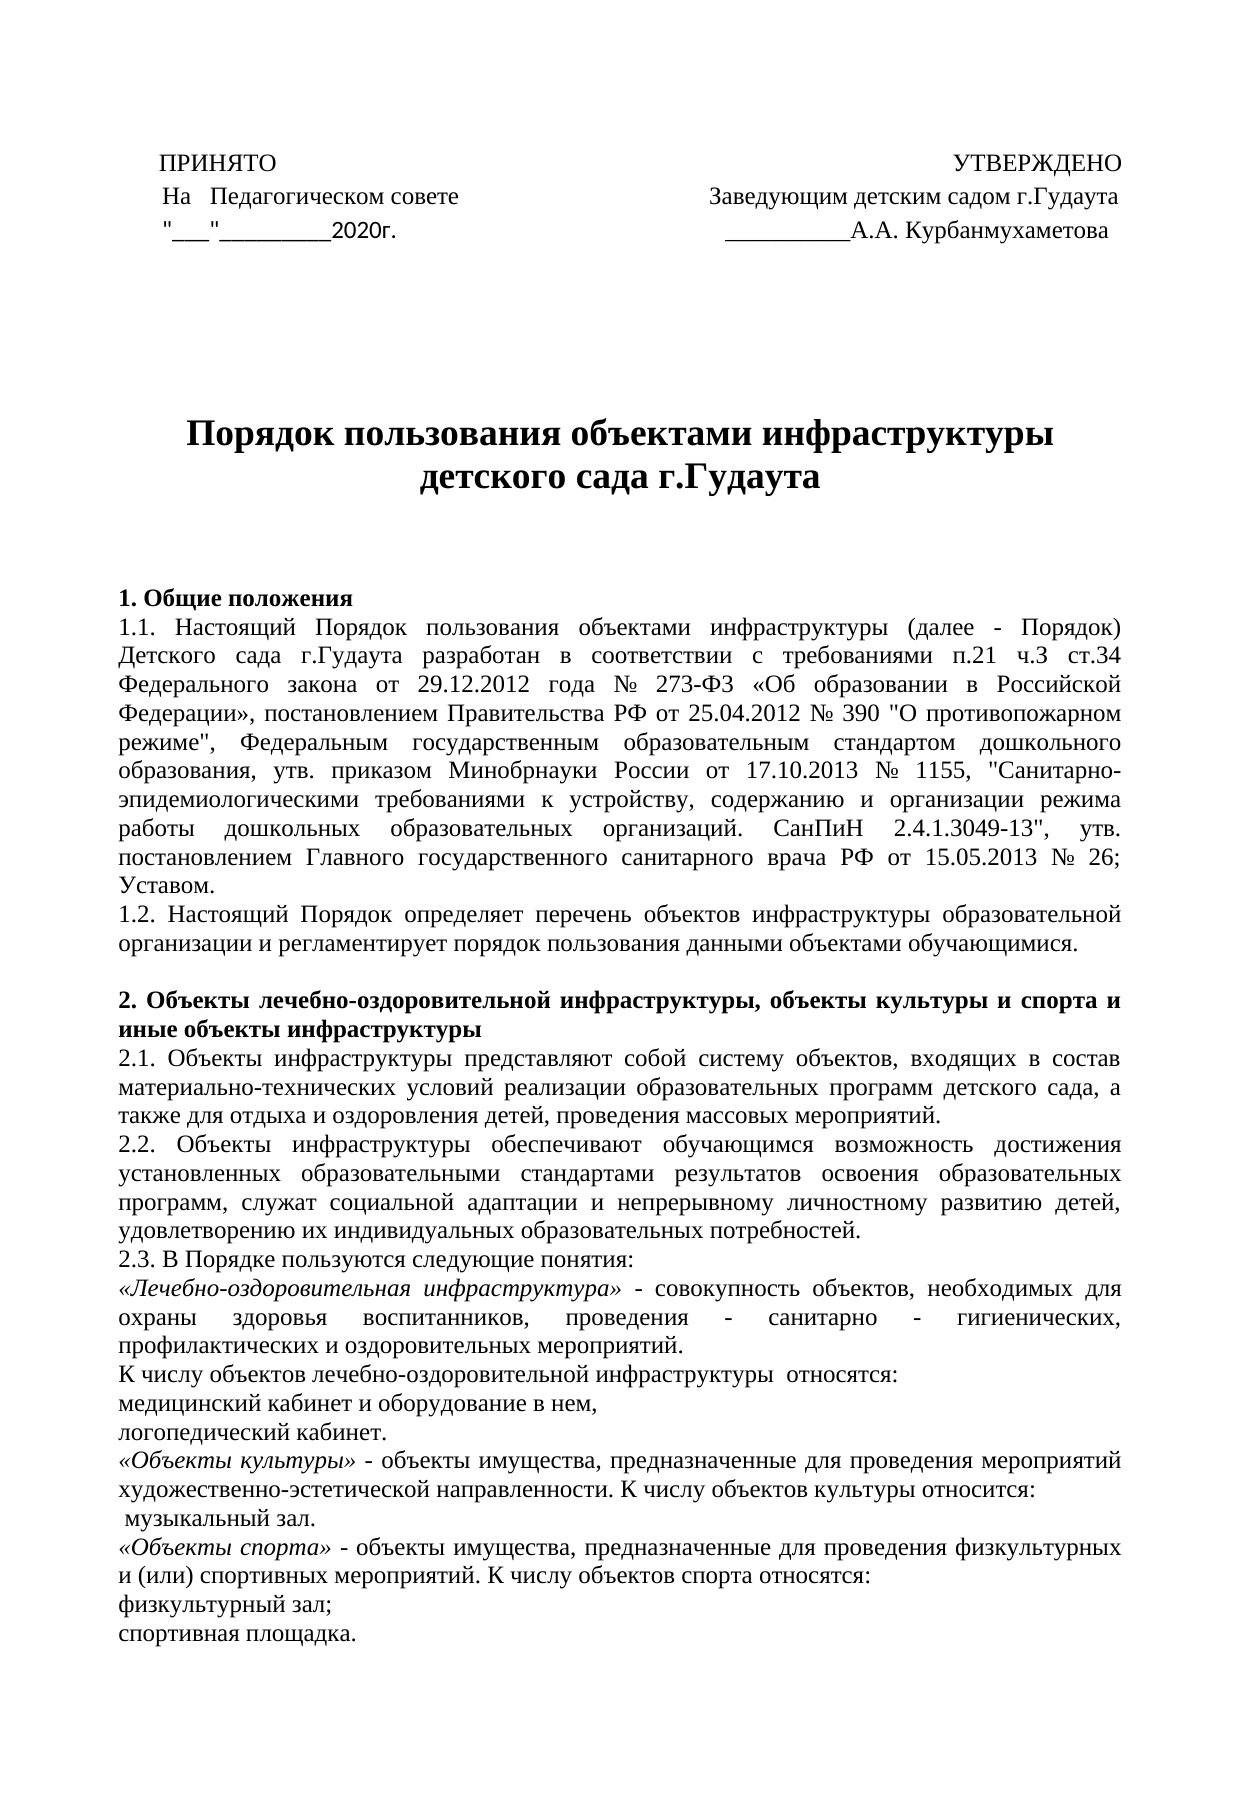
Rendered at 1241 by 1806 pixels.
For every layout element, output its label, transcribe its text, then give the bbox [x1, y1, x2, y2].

text Порядок пользования объектами инфраструктуры детского сада г.Гудаута [118, 410, 1122, 497]
text логопедический кабинет. [118, 1417, 1122, 1445]
text 1. Общие положения [118, 583, 1122, 612]
text физкультурный зал; [118, 1589, 1122, 1618]
text На Педагогическом совете Заведующим детским садом г.Гудаута [118, 181, 1122, 209]
text 2.2. Объекты инфраструктуры обеспечивают обучающимся возможность достижения установленных образовательными стандартами результатов освоения образовательных программ, служат социальной адаптации и непрерывному личностному развитию детей, удовлетворению их индивидуальных образовательных потребностей. [118, 1129, 1122, 1244]
text 2.1. Объекты инфраструктуры представляют собой систему объектов, входящих в состав материально-технических условий реализации образовательных программ детского сада, а также для отдыха и оздоровления детей, проведения массовых мероприятий. [118, 1043, 1122, 1129]
text «Объекты спорта» - объекты имущества, предназначенные для проведения физкультурных и (или) спортивных мероприятий. К числу объектов спорта относятся: [118, 1532, 1122, 1589]
text ПРИНЯТО УТВЕРЖДЕНО [118, 148, 1122, 176]
text спортивная площадка. [118, 1618, 1122, 1647]
text 2.3. В Порядке пользуются следующие понятия: [118, 1244, 1122, 1273]
text медицинский кабинет и оборудование в нем, [118, 1388, 1122, 1417]
text 2. Объекты лечебно-оздоровительной инфраструктуры, объекты культуры и спорта и иные объекты инфраструктуры [118, 985, 1122, 1043]
text музыкальный зал. [118, 1503, 1122, 1532]
text «Объекты культуры» - объекты имущества, предназначенные для проведения мероприятий художественно-эстетической направленности. К числу объектов культуры относится: [118, 1445, 1122, 1503]
text «Лечебно-оздоровительная инфраструктура» - совокупность объектов, необходимых для охраны здоровья воспитанников, проведения - санитарно - гигиенических, профилактических и оздоровительных мероприятий. [118, 1273, 1122, 1359]
text К числу объектов лечебно-оздоровительной инфраструктуры относятся: [118, 1359, 1122, 1388]
text "___"_________2020г. __________А.А. Курбанмухаметова [118, 214, 1122, 244]
text 1.1. Настоящий Порядок пользования объектами инфраструктуры (далее - Порядок) Детского сада г.Гудаута разработан в соответствии с требованиями п.21 ч.З ст.34 Федерального закона от 29.12.2012 года № 273-Ф3 «Об образовании в Российской Федерации», постановлением Правительства РФ от 25.04.2012 № 390 "О противопожарном режиме", Федеральным государственным образовательным стандартом дошкольного образования, утв. приказом Минобрнауки России от 17.10.2013 № 1155, "Санитарно-эпидемиологическими требованиями к устройству, содержанию и организации режима работы дошкольных образовательных организаций. СанПиН 2.4.1.3049-13", утв. постановлением Главного государственного санитарного врача РФ от 15.05.2013 № 26; Уставом. [118, 612, 1122, 899]
text 1.2. Настоящий Порядок определяет перечень объектов инфраструктуры образовательной организации и регламентирует порядок пользования данными объектами обучающимися. [118, 899, 1122, 957]
